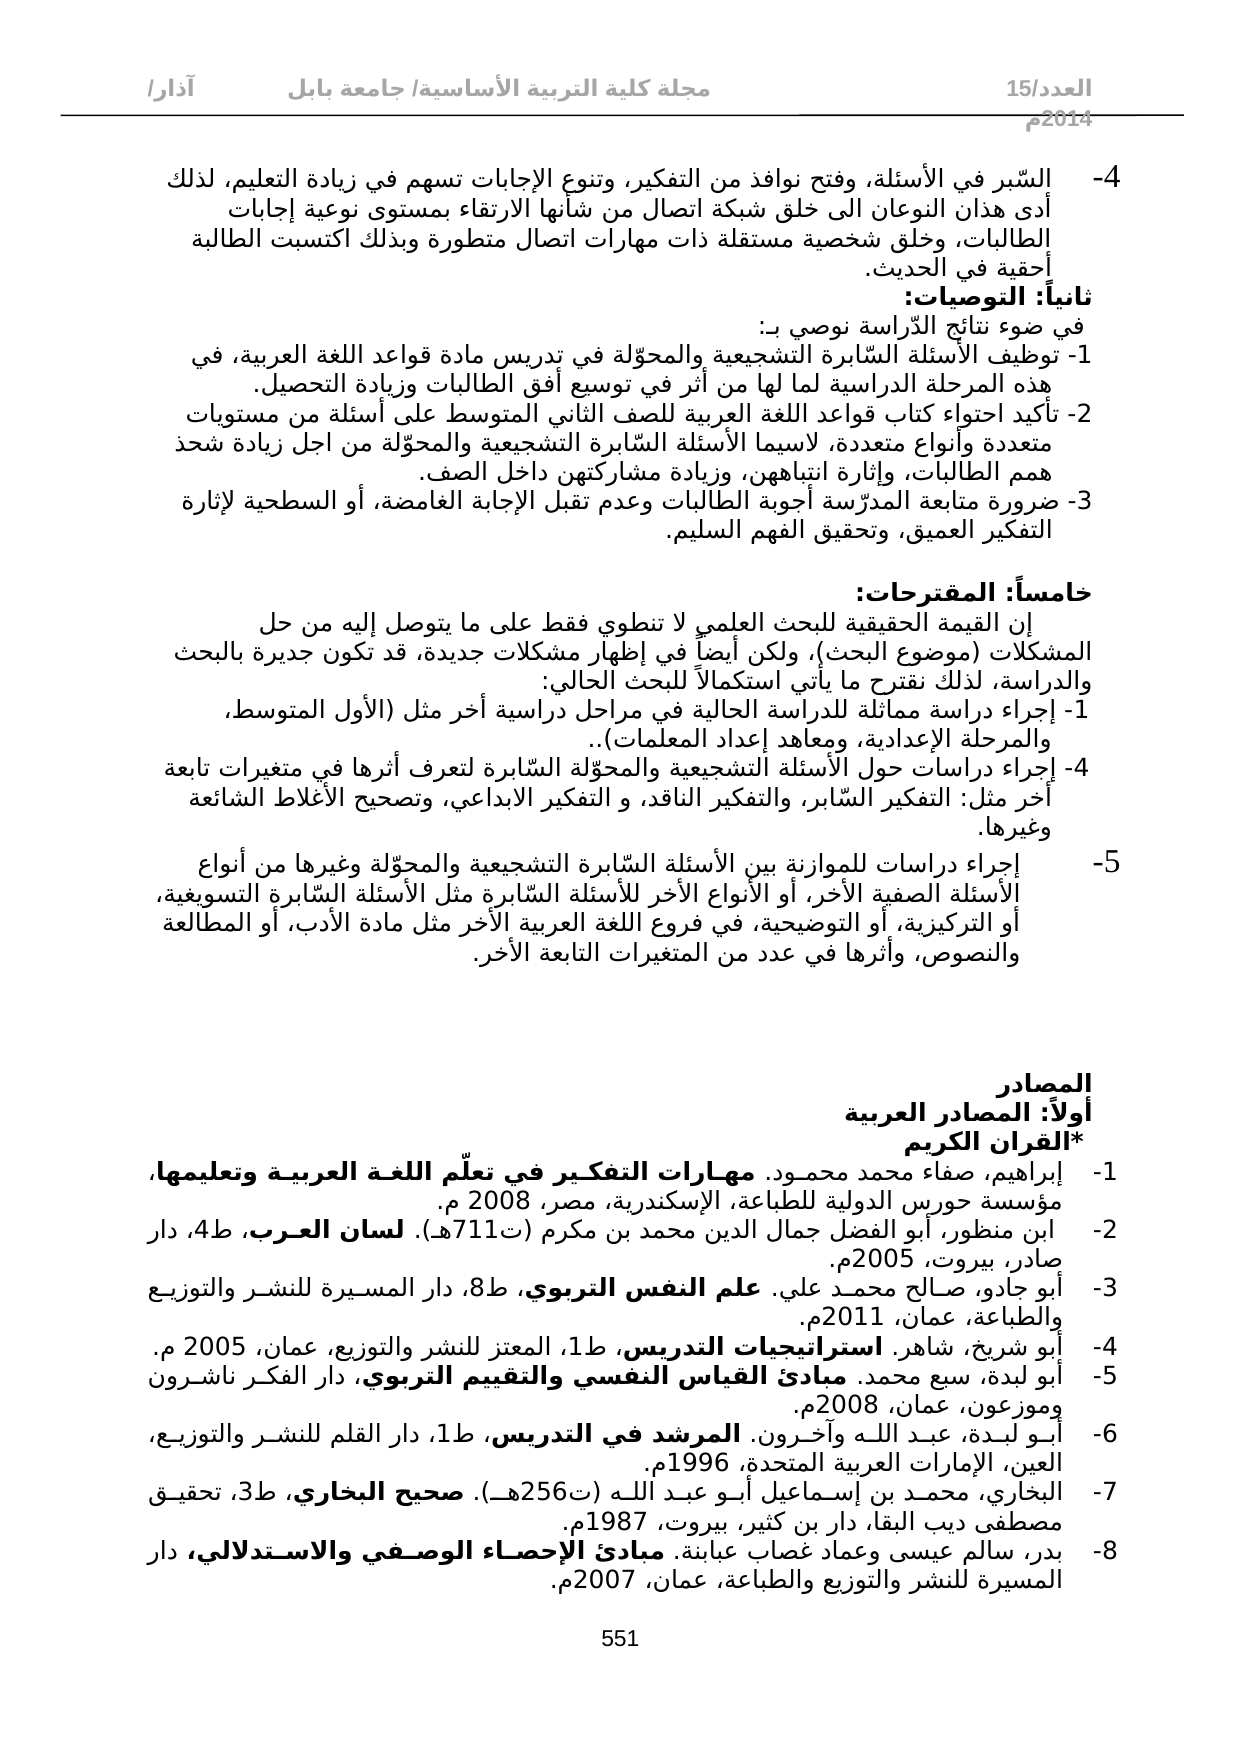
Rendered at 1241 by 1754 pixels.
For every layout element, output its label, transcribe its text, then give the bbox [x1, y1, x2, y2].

list أبو لبدة، عبد الله وآخرون. المرشد في التدريس، ط1، دار القلم للنشر والتوزيع، العين، الإمارات العربية المتحدة، 1996م. [148, 1419, 1093, 1477]
list إجراء دراسات للموازنة بين الأسئلة السّابرة التشجيعية والمحوّلة وغيرها من أنواع الأسئلة الصفية الأخر، أو الأنواع الأخر للأسئلة السّابرة مثل الأسئلة السّابرة التسويغية، أو التركيزية، أو التوضيحية، في فروع اللغة العربية الأخر مثل مادة الأدب، أو المطالعة والنصوص، وأثرها في عدد من المتغيرات التابعة الأخر. [148, 841, 1092, 967]
text 3- ضرورة متابعة المدرّسة أجوبة الطالبات وعدم تقبل الإجابة الغامضة، أو السطحية لإثارة التفكير العميق، وتحقيق الفهم السليم. [148, 486, 1093, 544]
text 4- إجراء دراسات حول الأسئلة التشجيعية والمحوّلة السّابرة لتعرف أثرها في متغيرات تابعة أخر مثل: التفكير السّابر، والتفكير الناقد، و التفكير الابداعي، وتصحيح الأغلاط الشائعة وغيرها. [148, 754, 1089, 841]
list بدر، سالم عيسى وعماد غصاب عبابنة. مبادئ الإحصاء الوصفي والاستدلالي، دار المسيرة للنشر والتوزيع والطباعة، عمان، 2007م. [148, 1536, 1093, 1594]
list أبو شريخ، شاهر. استراتيجيات التدريس، ط1، المعتز للنشر والتوزيع، عمان، 2005 م. [148, 1332, 1093, 1361]
text *القران الكريم [148, 1127, 1092, 1157]
text 1- إجراء دراسة مماثلة للدراسة الحالية في مراحل دراسية أخر مثل (الأول المتوسط، والمرحلة الإعدادية، ومعاهد إعداد المعلمات).. [148, 695, 1089, 754]
list البخاري، محمد بن إسماعيل أبو عبد الله (ت256هـ). صحيح البخاري، ط3، تحقيق مصطفى ديب البقا، دار بن كثير، بيروت، 1987م. [148, 1477, 1093, 1536]
text إن القيمة الحقيقية للبحث العلمي لا تنطوي فقط على ما يتوصل إليه من حل المشكلات (موضوع البحث)، ولكن أيضاً في إظهار مشكلات جديدة، قد تكون جديرة بالبحث والدراسة، لذلك نقترح ما يأتي استكمالاً للبحث الحالي: [148, 608, 1092, 695]
text المصادر [148, 1069, 1092, 1098]
text في ضوء نتائج الدّراسة نوصي بـ: [148, 311, 1092, 340]
list ابن منظور، أبو الفضل جمال الدين محمد بن مكرم (ت711هـ). لسان العرب، ط4، دار صادر، بيروت، 2005م. [148, 1215, 1093, 1273]
text خامساً: المقترحات: [148, 579, 1092, 608]
text أولاً: المصادر العربية [148, 1098, 1092, 1127]
list إبراهيم، صفاء محمد محمود. مهارات التفكير في تعلّم اللغة العربية وتعليمها، مؤسسة حورس الدولية للطباعة، الإسكندرية، مصر، 2008 م. [148, 1157, 1093, 1215]
text ثانياً: التوصيات: [148, 282, 1092, 311]
text 2- تأكيد احتواء كتاب قواعد اللغة العربية للصف الثاني المتوسط على أسئلة من مستويات متعددة وأنواع متعددة، لاسيما الأسئلة السّابرة التشجيعية والمحوّلة من اجل زيادة شحذ همم الطالبات، وإثارة انتباههن، وزيادة مشاركتهن داخل الصف. [148, 399, 1093, 486]
list السّبر في الأسئلة، وفتح نوافذ من التفكير، وتنوع الإجابات تسهم في زيادة التعليم، لذلك أدى هذان النوعان الى خلق شبكة اتصال من شأنها الارتقاء بمستوى نوعية إجابات الطالبات، وخلق شخصية مستقلة ذات مهارات اتصال متطورة وبذلك اكتسبت الطالبة أحقية في الحديث. [148, 156, 1092, 282]
list أبو لبدة، سبع محمد. مبادئ القياس النفسي والتقييم التربوي، دار الفكر ناشرون وموزعون، عمان، 2008م. [148, 1361, 1093, 1419]
text 1- توظيف الأسئلة السّابرة التشجيعية والمحوّلة في تدريس مادة قواعد اللغة العربية، في هذه المرحلة الدراسية لما لها من أثر في توسيع أفق الطالبات وزيادة التحصيل. [148, 340, 1093, 399]
list أبو جادو، صالح محمد علي. علم النفس التربوي، ط8، دار المسيرة للنشر والتوزيع والطباعة، عمان، 2011م. [148, 1273, 1093, 1332]
